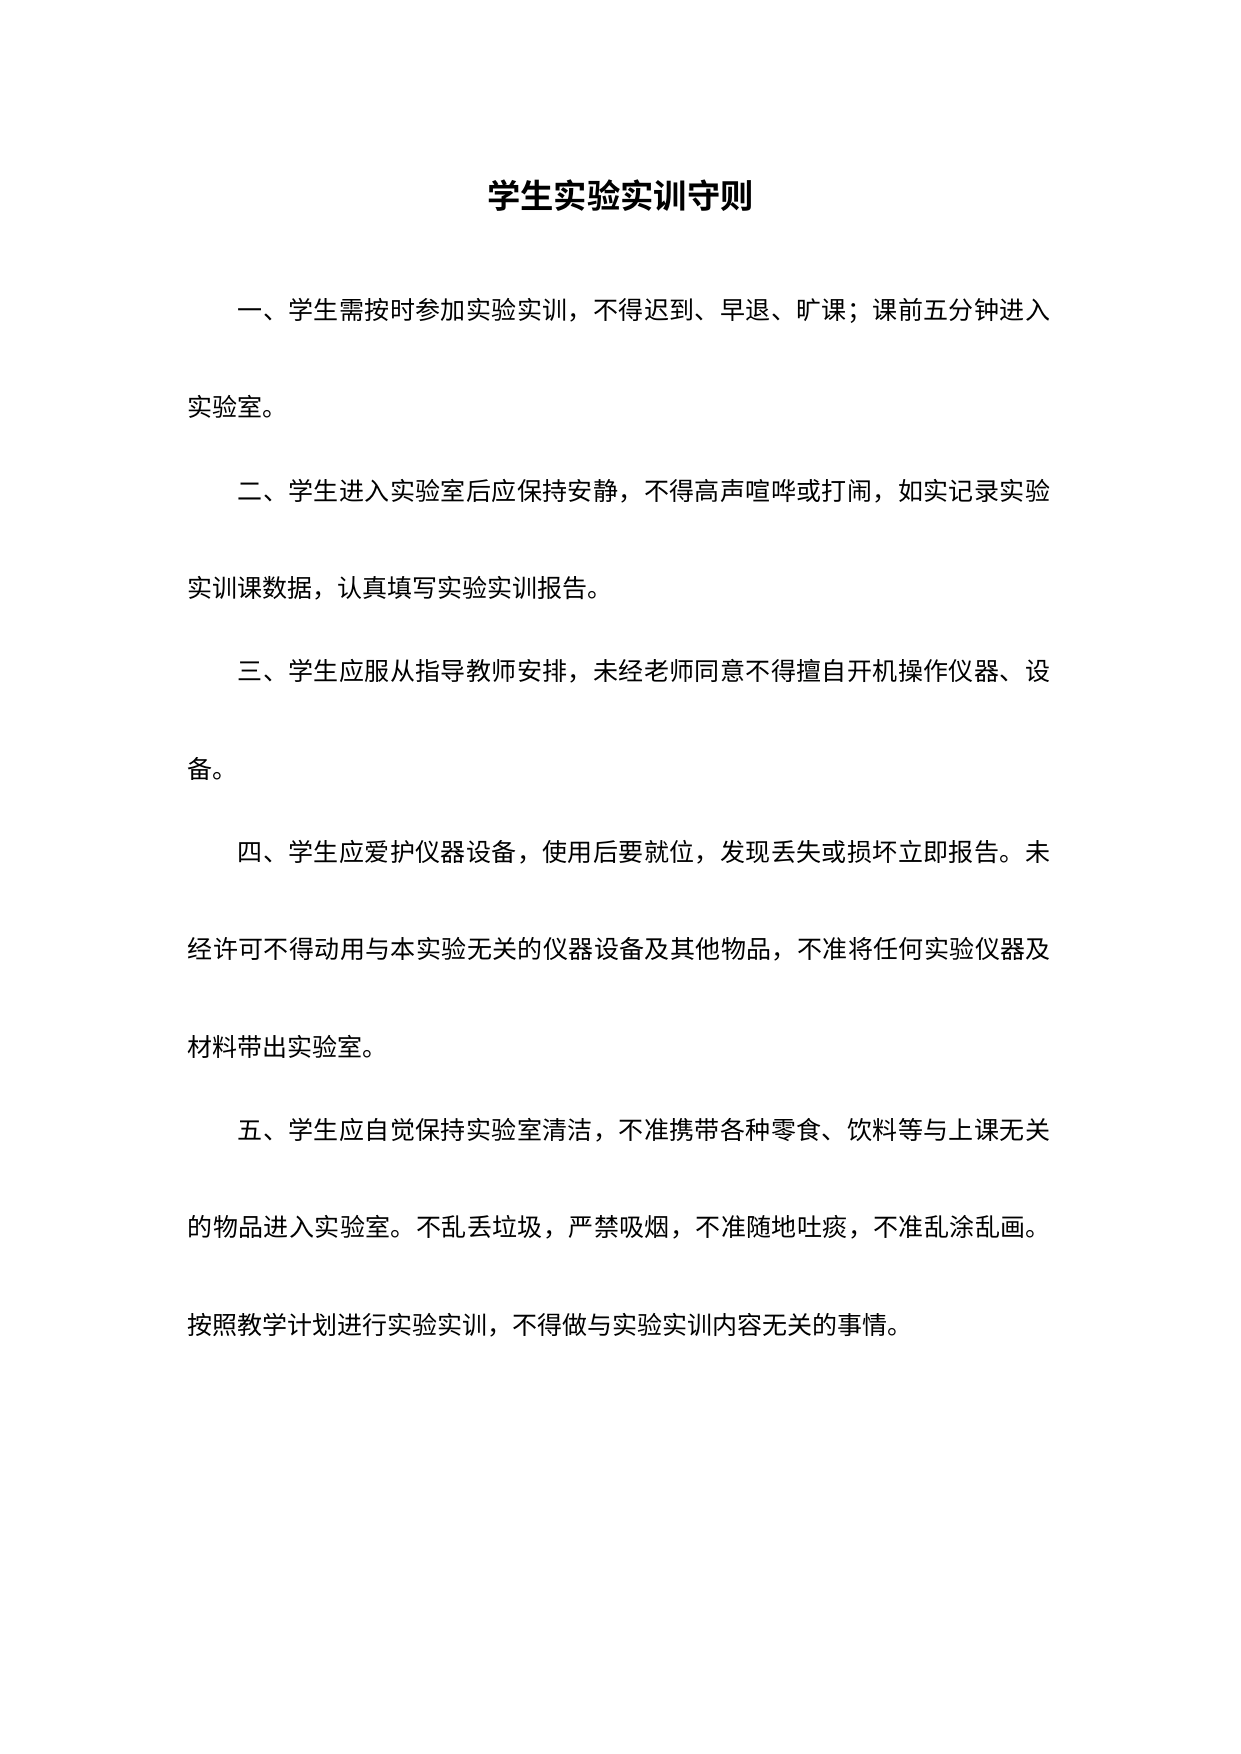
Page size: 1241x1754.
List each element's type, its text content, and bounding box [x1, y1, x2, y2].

text 三、学生应服从指导教师安排，未经老师同意不得擅自开机操作仪器、设备。 [187, 637, 1053, 800]
text 四、学生应爱护仪器设备，使用后要就位，发现丢失或损坏立即报告。未经许可不得动用与本实验无关的仪器设备及其他物品，不准将任何实验仪器及材料带出实验室。 [187, 818, 1053, 1078]
text 二、学生进入实验室后应保持安静，不得高声喧哗或打闹，如实记录实验实训课数据，认真填写实验实训报告。 [187, 457, 1053, 619]
text 学生实验实训守则 [187, 162, 1053, 227]
text 一、学生需按时参加实验实训，不得迟到、早退、旷课；课前五分钟进入实验室。 [187, 276, 1053, 438]
text 五、学生应自觉保持实验室清洁，不准携带各种零食、饮料等与上课无关的物品进入实验室。不乱丢垃圾，严禁吸烟，不准随地吐痰，不准乱涂乱画。按照教学计划进行实验实训，不得做与实验实训内容无关的事情。 [187, 1096, 1053, 1356]
